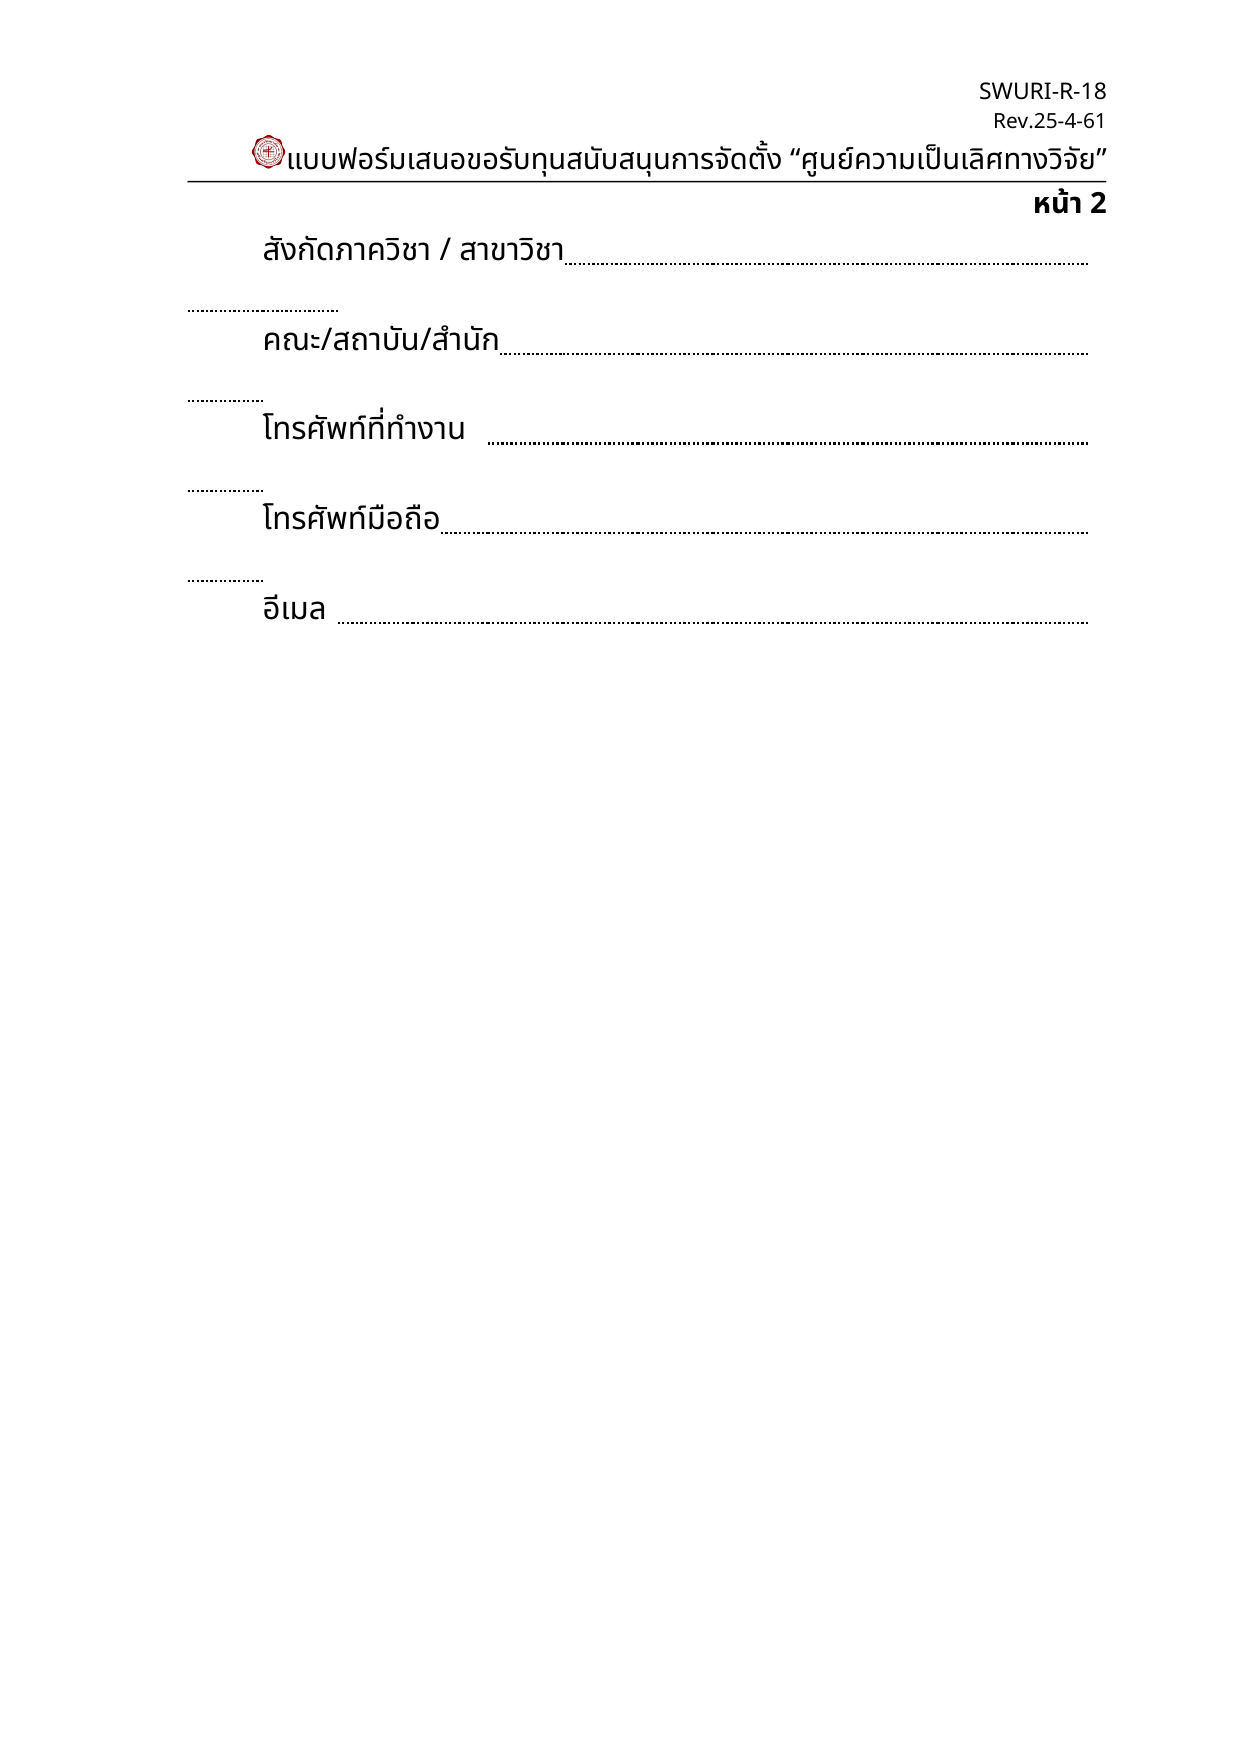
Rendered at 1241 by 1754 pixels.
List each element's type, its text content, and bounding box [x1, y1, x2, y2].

text คณะ/สถาบัน/สำนัก [187, 317, 1107, 407]
text อีเมล [187, 586, 1107, 633]
text สังกัดภาควิชา / สาขาวิชา [187, 226, 1107, 317]
text โทรศัพท์มือถือ [187, 496, 1107, 586]
picture [251, 134, 286, 169]
text โทรศัพท์ที่ทำงาน [187, 407, 1107, 496]
